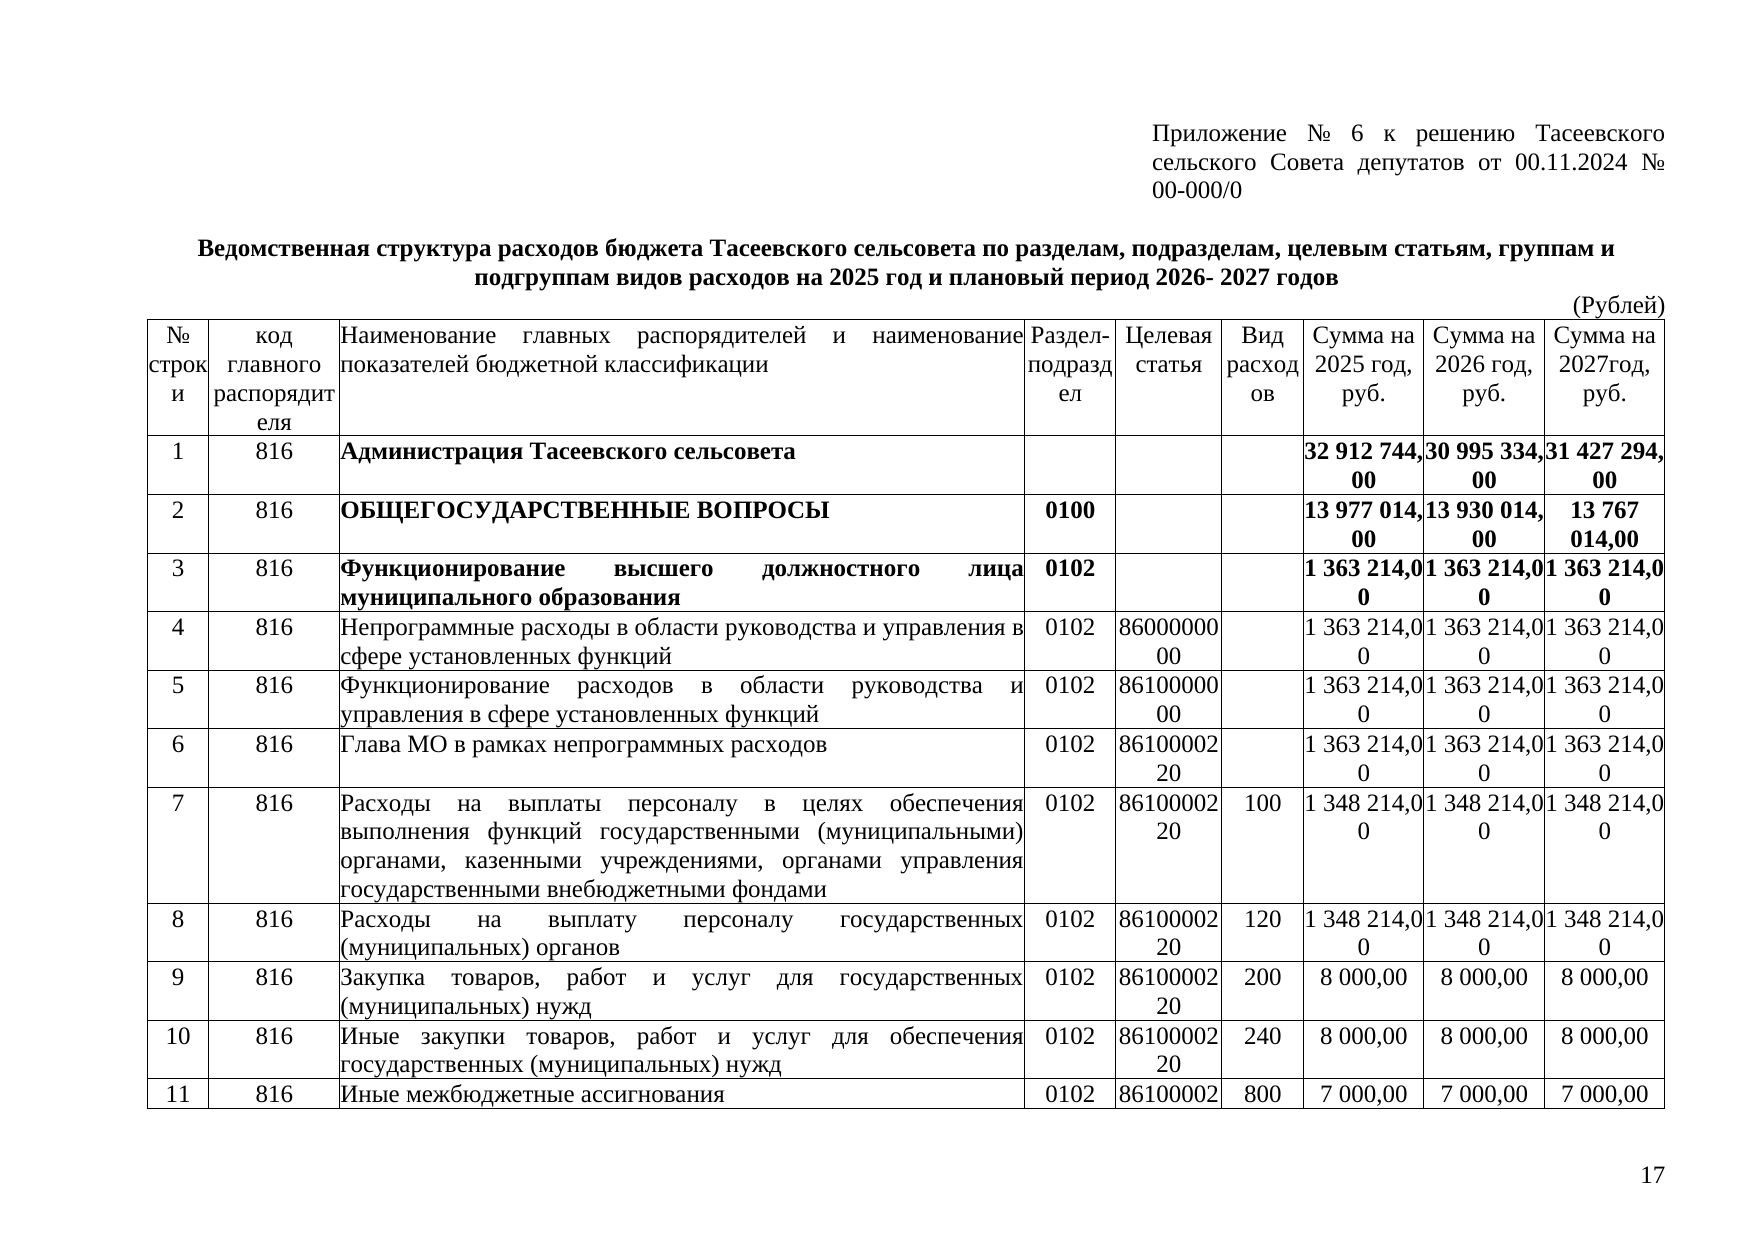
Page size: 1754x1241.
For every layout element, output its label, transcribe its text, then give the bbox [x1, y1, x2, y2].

table_cell [1025, 436, 1115, 494]
table_cell 1 363 214,00 [1424, 612, 1544, 669]
table_cell 8610000220 [1116, 962, 1221, 1020]
table_cell 1 363 214,00 [1304, 729, 1423, 787]
table_cell 8 000,00 [1304, 1021, 1423, 1078]
table_cell 0102 [1025, 1021, 1115, 1078]
table_cell 0102 [1025, 612, 1115, 669]
table_cell 816 [209, 788, 339, 903]
table_cell 8610000220 [1116, 1079, 1221, 1108]
table_header № строки [148, 320, 208, 435]
table_cell 1 [148, 436, 208, 494]
table_cell [1222, 671, 1303, 728]
table_cell 13 767 014,00 [1545, 495, 1664, 552]
table_cell Расходы на выплаты персоналу в целях обеспечения выполнения функций государственными (муниципальными) органами, казенными учреждениями, органами управления государственными внебюджетными фондами [340, 788, 1024, 903]
table_cell 816 [209, 671, 339, 728]
table_cell Иные закупки товаров, работ и услуг для обеспечения государственных (муниципальных) нужд [340, 1021, 1024, 1078]
table_cell Глава МО в рамках непрограммных расходов [340, 729, 1024, 787]
table_cell 1 363 214,00 [1545, 729, 1664, 787]
table_cell 7 000,00 [1304, 1079, 1423, 1108]
table_cell 1 363 214,00 [1424, 729, 1544, 787]
table_cell 1 363 214,00 [1424, 671, 1544, 728]
table_cell Функционирование высшего должностного лица муниципального образования [340, 554, 1024, 611]
text (Рублей) [148, 291, 1665, 319]
table_cell 32 912 744,00 [1304, 436, 1423, 494]
table_cell 8 000,00 [1545, 962, 1664, 1020]
table_cell [1222, 554, 1303, 611]
table_cell 1 348 214,00 [1304, 904, 1423, 961]
text Ведомственная структура расходов бюджета Тасеевского сельсовета по разделам, подразделам, целевым статьям, группам и подгруппам видов расходов на 2025 год и плановый период 2026- 2027 годов [148, 233, 1665, 291]
table_cell 816 [209, 495, 339, 552]
table_cell [1116, 436, 1221, 494]
text Приложение № 6 к решению Тасеевского сельского Совета депутатов от 00.11.2024 № 00-000/0 [1152, 118, 1665, 204]
table_header Целевая статья [1116, 320, 1221, 435]
table_cell 1 363 214,00 [1304, 612, 1423, 669]
table_cell 816 [209, 554, 339, 611]
table_cell 31 427 294,00 [1545, 436, 1664, 494]
table_cell 1 363 214,00 [1304, 554, 1423, 611]
table_cell [1222, 729, 1303, 787]
table_cell [1116, 554, 1221, 611]
table_header Сумма на 2027год, руб. [1545, 320, 1664, 435]
table_cell 0102 [1025, 962, 1115, 1020]
table_cell 800 [1222, 1079, 1303, 1108]
table_cell Непрограммные расходы в области руководства и управления в сфере установленных функций [340, 612, 1024, 669]
table_cell 8 [148, 904, 208, 961]
table_cell 0102 [1025, 554, 1115, 611]
table_cell 0102 [1025, 904, 1115, 961]
table_cell 1 363 214,00 [1545, 671, 1664, 728]
table_cell 816 [209, 904, 339, 961]
table_cell 10 [148, 1021, 208, 1078]
table_cell 8610000220 [1116, 729, 1221, 787]
table_cell 6 [148, 729, 208, 787]
table_cell 1 348 214,00 [1304, 788, 1423, 903]
table_cell 1 363 214,00 [1545, 612, 1664, 669]
table_cell 816 [209, 729, 339, 787]
table_cell 1 348 214,00 [1424, 788, 1544, 903]
table_cell 816 [209, 1079, 339, 1108]
table_cell 120 [1222, 904, 1303, 961]
table_cell 0102 [1025, 671, 1115, 728]
table_cell 7 000,00 [1545, 1079, 1664, 1108]
table_cell 8600000000 [1116, 612, 1221, 669]
table_header Раздел-подраздел [1025, 320, 1115, 435]
table_cell 0102 [1025, 788, 1115, 903]
table_cell 1 363 214,00 [1545, 554, 1664, 611]
table_cell 100 [1222, 788, 1303, 903]
table_cell Администрация Тасеевского сельсовета [340, 436, 1024, 494]
table_header Сумма на 2026 год, руб. [1424, 320, 1544, 435]
table_cell 7 000,00 [1424, 1079, 1544, 1108]
table_cell 8610000220 [1116, 904, 1221, 961]
table_cell 5 [148, 671, 208, 728]
table_cell 9 [148, 962, 208, 1020]
table_header Наименование главных распорядителей и наименование показателей бюджетной классификации [340, 320, 1024, 435]
table_cell 3 [148, 554, 208, 611]
table_cell 8 000,00 [1424, 1021, 1544, 1078]
table_cell Закупка товаров, работ и услуг для государственных (муниципальных) нужд [340, 962, 1024, 1020]
table_cell 8610000220 [1116, 1021, 1221, 1078]
table_cell 8 000,00 [1304, 962, 1423, 1020]
table_cell 8610000220 [1116, 788, 1221, 903]
table_cell 1 363 214,00 [1424, 554, 1544, 611]
table_cell 816 [209, 1021, 339, 1078]
table_cell 8610000000 [1116, 671, 1221, 728]
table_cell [340, 1079, 1024, 1108]
table_cell 2 [148, 495, 208, 552]
table_cell [1116, 495, 1221, 552]
table_cell 1 363 214,00 [1304, 671, 1423, 728]
table_cell 200 [1222, 962, 1303, 1020]
table_cell 240 [1222, 1021, 1303, 1078]
table_cell 1 348 214,00 [1424, 904, 1544, 961]
table_cell ОБЩЕГОСУДАРСТВЕННЫЕ ВОПРОСЫ [340, 495, 1024, 552]
table_cell 8 000,00 [1424, 962, 1544, 1020]
table_cell 8 000,00 [1545, 1021, 1664, 1078]
table_cell 0100 [1025, 495, 1115, 552]
table_cell 1 348 214,00 [1545, 904, 1664, 961]
table_cell 0102 [1025, 729, 1115, 787]
table_cell 816 [209, 612, 339, 669]
table_cell 13 977 014,00 [1304, 495, 1423, 552]
table_cell Функционирование расходов в области руководства и управления в сфере установленных функций [340, 671, 1024, 728]
table_header код главного распорядителя [209, 320, 339, 435]
table_cell 11 [148, 1079, 208, 1108]
table_cell 0102 [1025, 1079, 1115, 1108]
table_cell Расходы на выплату персоналу государственных (муниципальных) органов [340, 904, 1024, 961]
table_cell 13 930 014,00 [1424, 495, 1544, 552]
table_cell 7 [148, 788, 208, 903]
table_cell 816 [209, 436, 339, 494]
table_cell [1222, 495, 1303, 552]
table_cell 816 [209, 962, 339, 1020]
table_cell 30 995 334,00 [1424, 436, 1544, 494]
table_cell 4 [148, 612, 208, 669]
table_header Вид расходов [1222, 320, 1303, 435]
table_cell [1222, 612, 1303, 669]
table_header Сумма на 2025 год, руб. [1304, 320, 1423, 435]
table_cell 1 348 214,00 [1545, 788, 1664, 903]
table_cell [1222, 436, 1303, 494]
